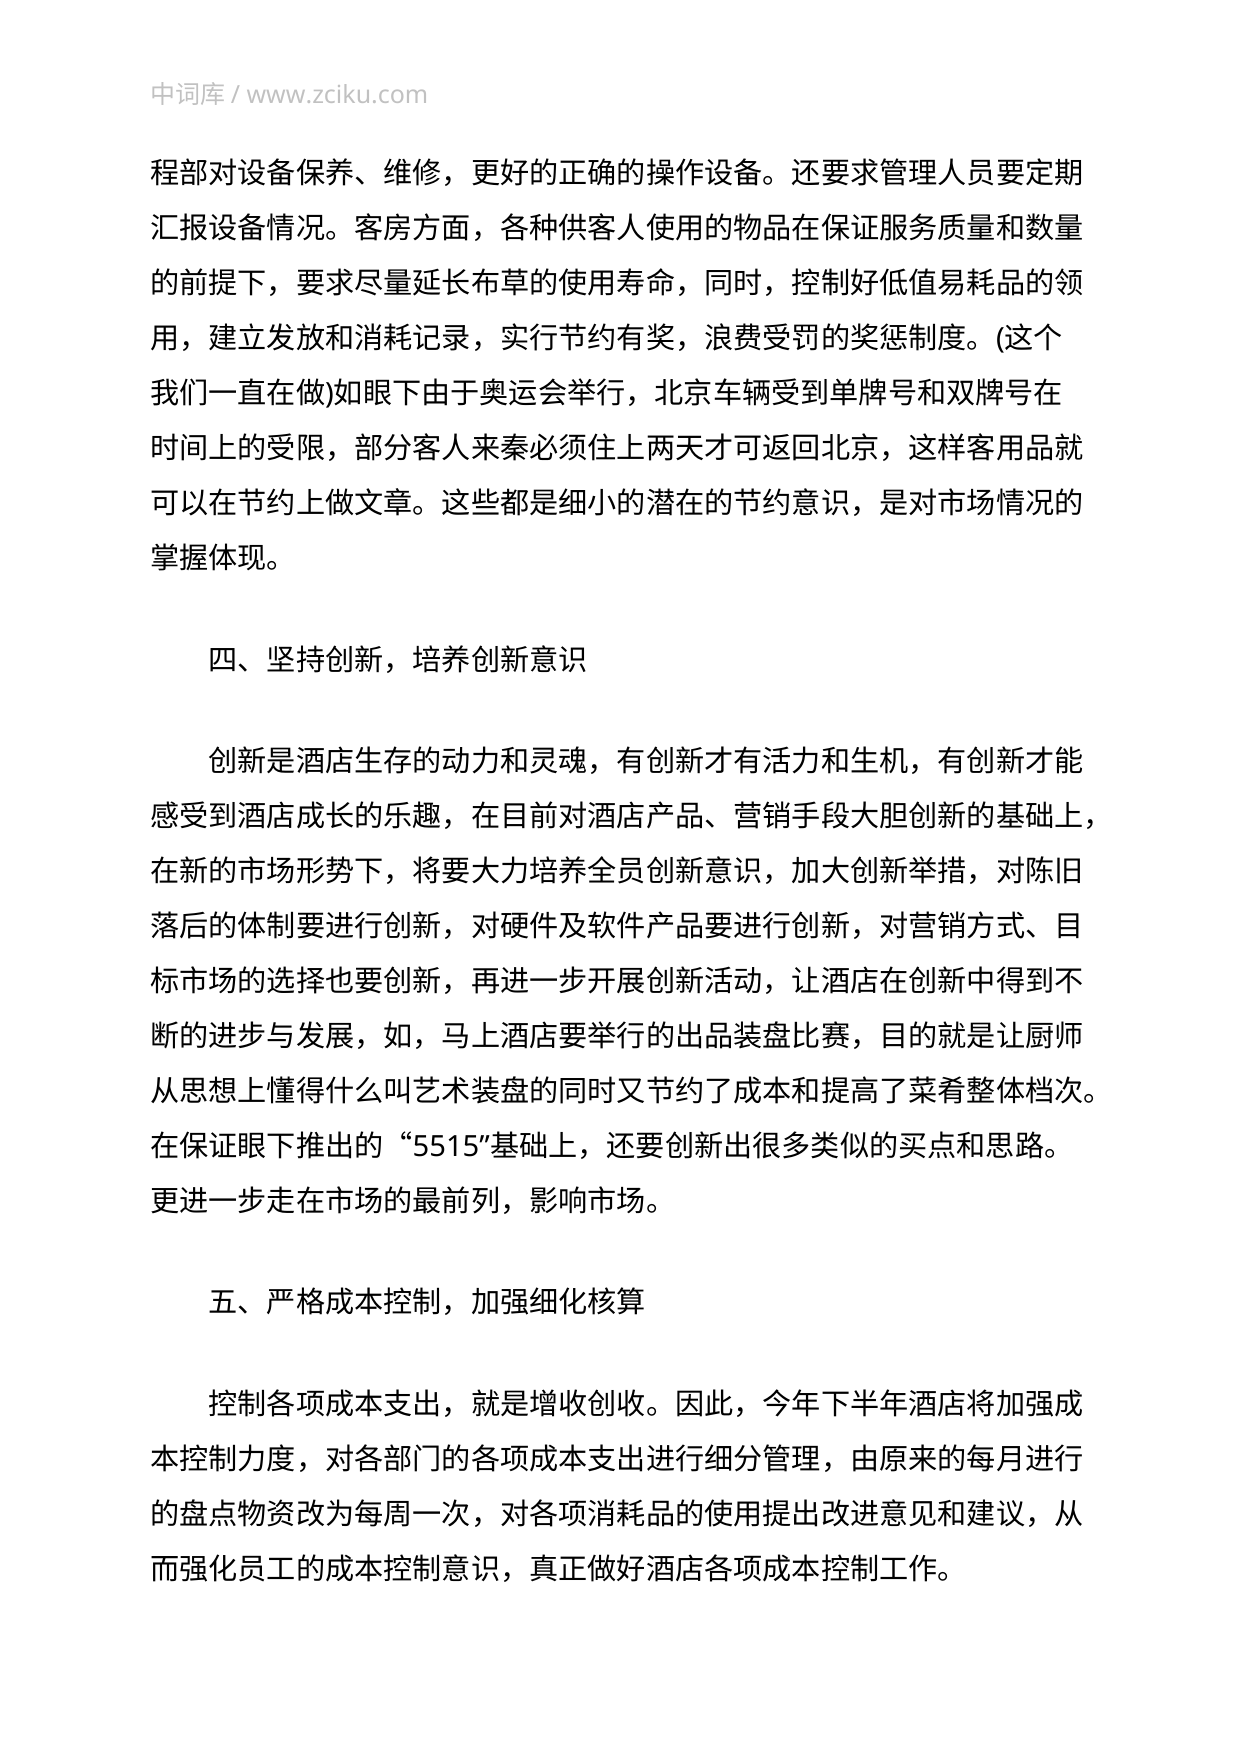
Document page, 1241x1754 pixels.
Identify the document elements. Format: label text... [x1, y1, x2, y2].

text 控制各项成本支出，就是增收创收。因此，今年下半年酒店将加强成本控制力度，对各部门的各项成本支出进行细分管理，由原来的每月进行的盘点物资改为每周一次，对各项消耗品的使用提出改进意见和建议，从而强化员工的成本控制意识，真正做好酒店各项成本控制工作。 [150, 1381, 1090, 1588]
text 四、坚持创新，培养创新意识 [150, 636, 1090, 678]
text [150, 150, 1090, 577]
text 创新是酒店生存的动力和灵魂，有创新才有活力和生机，有创新才能感受到酒店成长的乐趣，在目前对酒店产品、营销手段大胆创新的基础上，在新的市场形势下，将要大力培养全员创新意识，加大创新举措，对陈旧落后的体制要进行创新，对硬件及软件产品要进行创新，对营销方式、目标市场的选择也要创新，再进一步开展创新活动，让酒店在创新中得到不断的进步与发展，如，马上酒店要举行的出品装盘比赛，目的就是让厨师从思想上懂得什么叫艺术装盘的同时又节约了成本和提高了菜肴整体档次。在保证眼下推出的“5515”基础上，还要创新出很多类似的买点和思路。更进一步走在市场的最前列，影响市场。 [150, 738, 1090, 1219]
text 五、严格成本控制，加强细化核算 [150, 1279, 1090, 1321]
